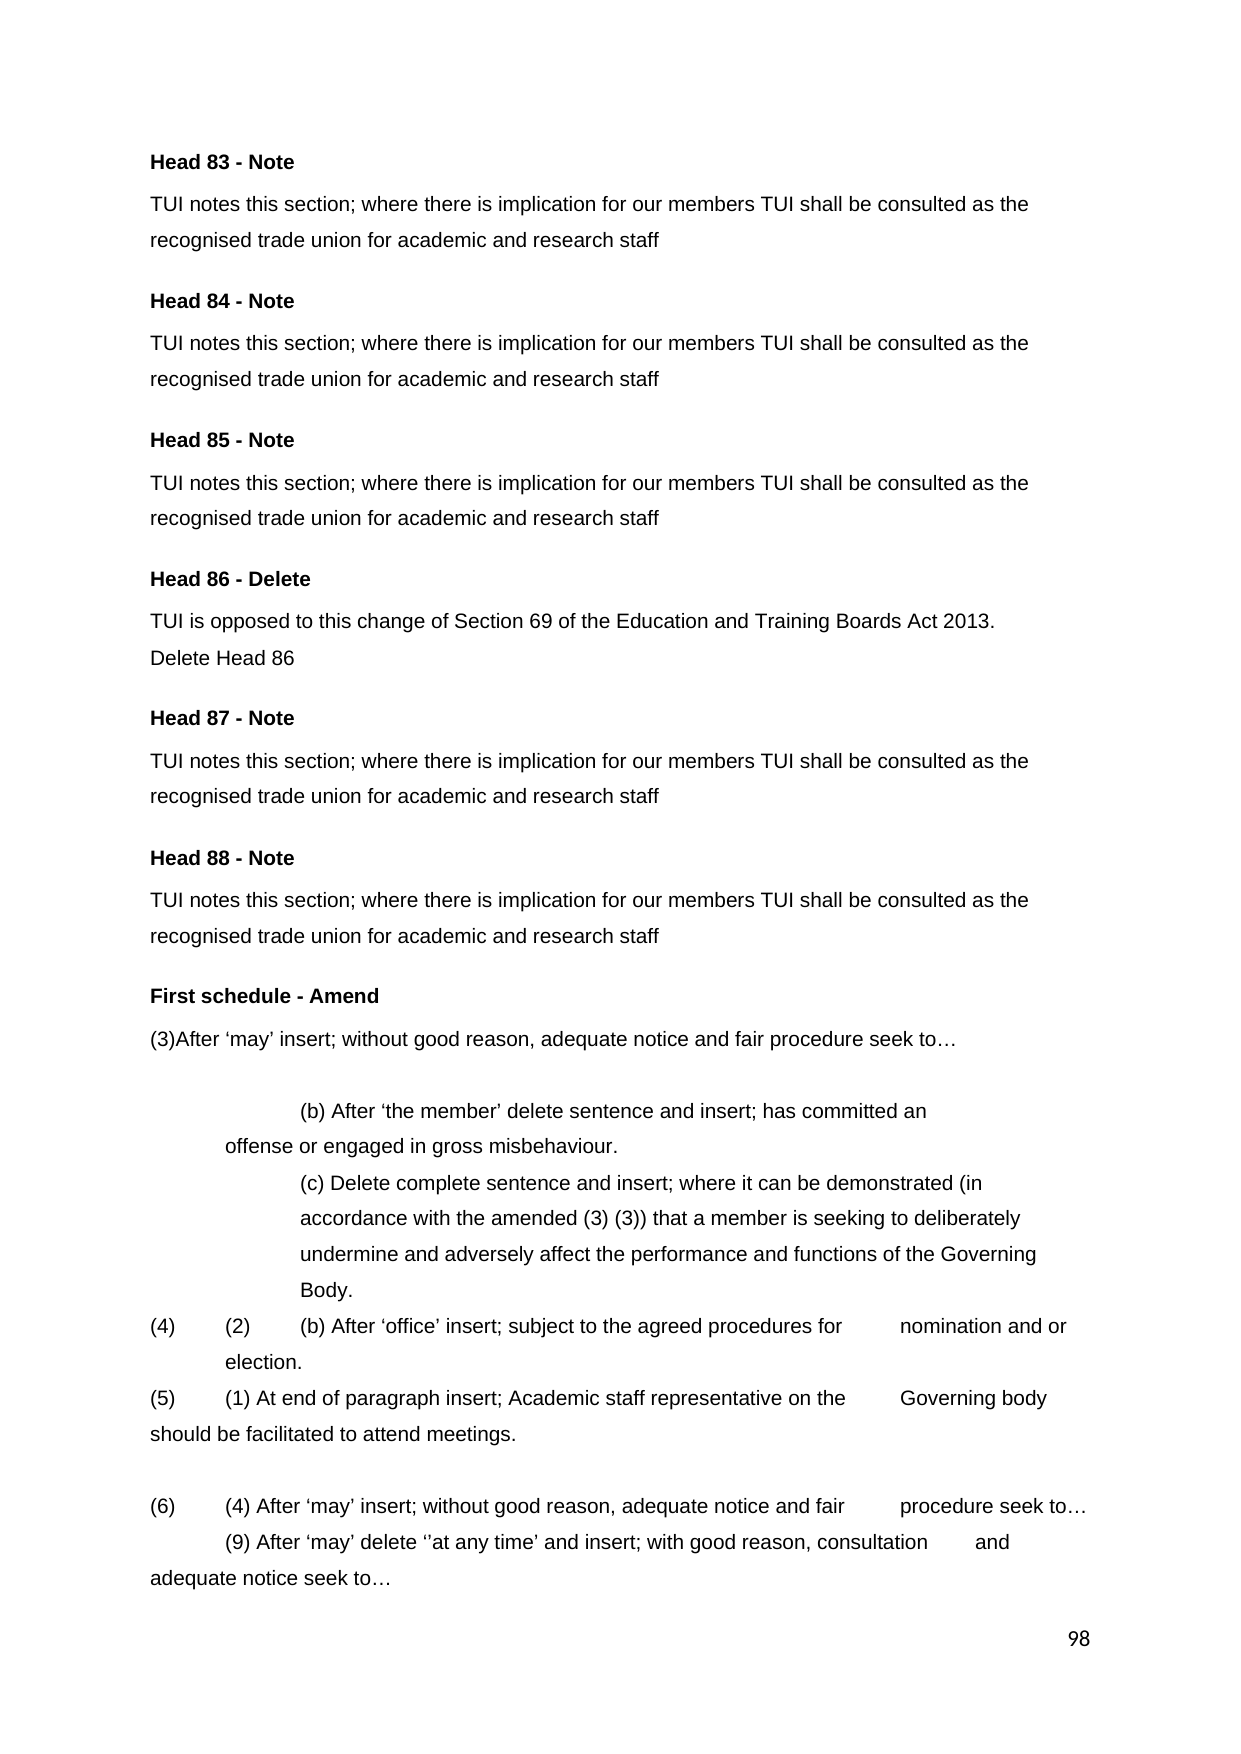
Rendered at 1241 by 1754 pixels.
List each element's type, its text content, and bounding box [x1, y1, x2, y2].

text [150, 192, 1090, 252]
text Head 86 - Delete [150, 567, 1090, 591]
text Head 83 - Note [150, 150, 1090, 174]
text (6) (4) After ‘may’ insert; without good reason, adequate notice and fair procedure seek to… [150, 1494, 1090, 1518]
text (3)After ‘may’ insert; without good reason, adequate notice and fair procedure seek to… [150, 1027, 1090, 1051]
text (5) (1) At end of paragraph insert; Academic staff representative on the Governing body should be facilitated to attend meetings. [150, 1386, 1090, 1446]
text Head 88 - Note [150, 845, 1090, 869]
text (b) After ‘the member’ delete sentence and insert; has committed an offense or engaged in gross misbehaviour. [150, 1098, 1090, 1158]
text (9) After ‘may’ delete ‘’at any time’ and insert; with good reason, consultation and adequate notice seek to… [150, 1530, 1090, 1589]
text Delete Head 86 [150, 645, 1090, 669]
text (c) Delete complete sentence and insert; where it can be demonstrated (in accordance with the amended (3) (3)) that a member is seeking to deliberately undermine and adversely affect the performance and functions of the Governing Body. [300, 1170, 1090, 1302]
text Head 85 - Note [150, 428, 1090, 452]
text Head 84 - Note [150, 289, 1090, 313]
text TUI is opposed to this change of Section 69 of the Education and Training Boards Act 2013. [150, 609, 1090, 633]
text First schedule - Amend [150, 984, 1090, 1008]
text Head 87 - Note [150, 706, 1090, 730]
text (4) (2) (b) After ‘office’ insert; subject to the agreed procedures for nomination and or election. [150, 1314, 1090, 1374]
